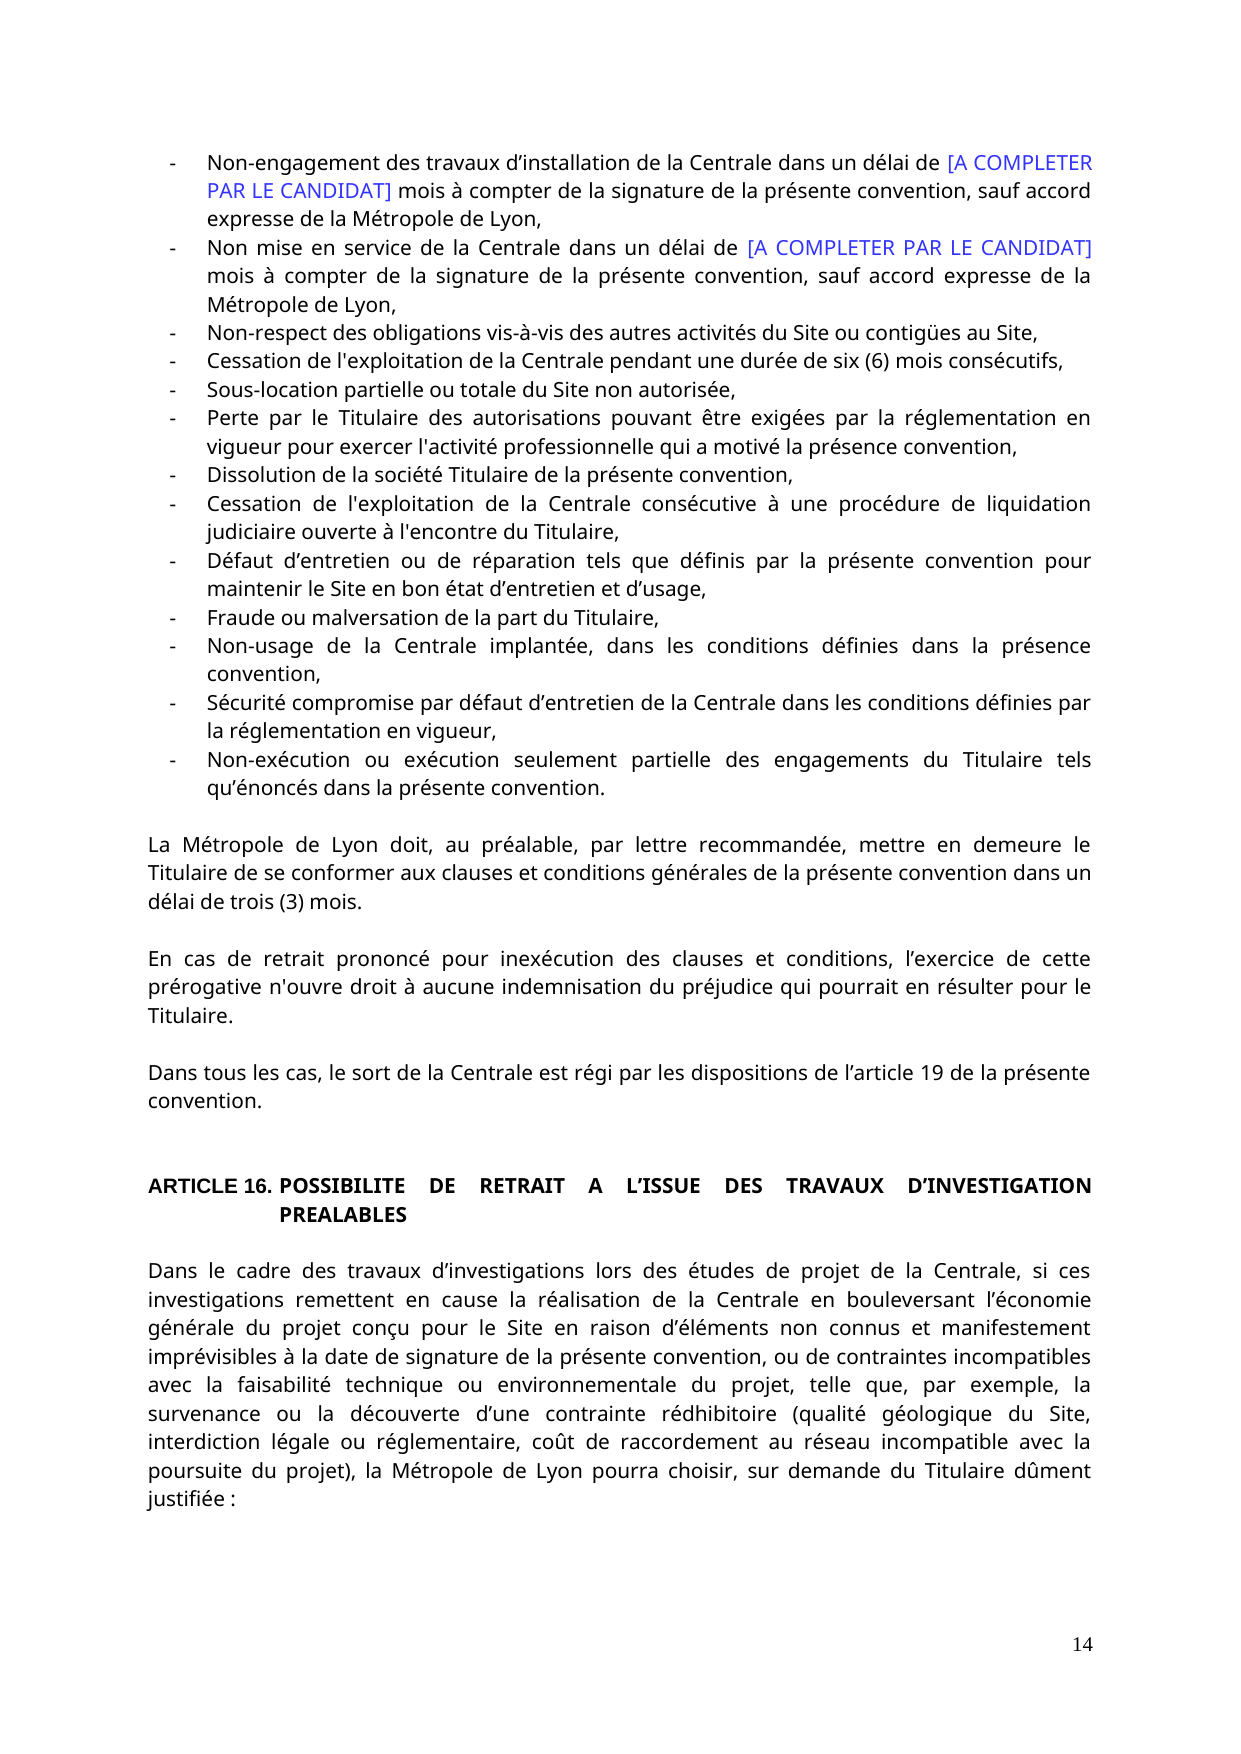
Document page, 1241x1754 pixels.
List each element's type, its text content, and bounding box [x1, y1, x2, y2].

list Dissolution de la société Titulaire de la présente convention, [169, 460, 1093, 489]
list Sous-location partielle ou totale du Site non autorisée, [169, 375, 1093, 403]
list Cessation de l'exploitation de la Centrale pendant une durée de six (6) mois consécutifs, [169, 347, 1093, 375]
text La Métropole de Lyon doit, au préalable, par lettre recommandée, mettre en demeure le Titulaire de se conformer aux clauses et conditions générales de la présente convention dans un délai de trois (3) mois. [148, 830, 1093, 915]
subtitle POSSIBILITE DE RETRAIT A L’ISSUE DES TRAVAUX D’INVESTIGATION PREALABLES [148, 1171, 1093, 1228]
list Cessation de l'exploitation de la Centrale consécutive à une procédure de liquidation judiciaire ouverte à l'encontre du Titulaire, [169, 489, 1093, 546]
text Dans tous les cas, le sort de la Centrale est régi par les dispositions de l’article 19 de la présente convention. [148, 1058, 1093, 1114]
list Non-engagement des travaux d’installation de la Centrale dans un délai de [A COMPLETER PAR LE CANDIDAT] mois à compter de la signature de la présente convention, sauf accord expresse de la Métropole de Lyon, [169, 148, 1093, 233]
list Sécurité compromise par défaut d’entretien de la Centrale dans les conditions définies par la réglementation en vigueur, [169, 688, 1093, 745]
list Fraude ou malversation de la part du Titulaire, [169, 603, 1093, 631]
list Non mise en service de la Centrale dans un délai de [A COMPLETER PAR LE CANDIDAT] mois à compter de la signature de la présente convention, sauf accord expresse de la Métropole de Lyon, [169, 233, 1093, 318]
list Perte par le Titulaire des autorisations pouvant être exigées par la réglementation en vigueur pour exercer l'activité professionnelle qui a motivé la présence convention, [169, 403, 1093, 460]
list Non-usage de la Centrale implantée, dans les conditions définies dans la présence convention, [169, 631, 1093, 688]
list Non-respect des obligations vis-à-vis des autres activités du Site ou contigües au Site, [169, 318, 1093, 347]
list Défaut d’entretien ou de réparation tels que définis par la présente convention pour maintenir le Site en bon état d’entretien et d’usage, [169, 546, 1093, 603]
list Non-exécution ou exécution seulement partielle des engagements du Titulaire tels qu’énoncés dans la présente convention. [169, 745, 1093, 802]
text En cas de retrait prononcé pour inexécution des clauses et conditions, l’exercice de cette prérogative n'ouvre droit à aucune indemnisation du préjudice qui pourrait en résulter pour le Titulaire. [148, 944, 1093, 1029]
text Dans le cadre des travaux d’investigations lors des études de projet de la Centrale, si ces investigations remettent en cause la réalisation de la Centrale en bouleversant l’économie générale du projet conçu pour le Site en raison d’éléments non connus et manifestement imprévisibles à la date de signature de la présente convention, ou de contraintes incompatibles avec la faisabilité technique ou environnementale du projet, telle que, par exemple, la survenance ou la découverte d’une contrainte rédhibitoire (qualité géologique du Site, interdiction légale ou réglementaire, coût de raccordement au réseau incompatible avec la poursuite du projet), la Métropole de Lyon pourra choisir, sur demande du Titulaire dûment justifiée : [148, 1257, 1093, 1513]
